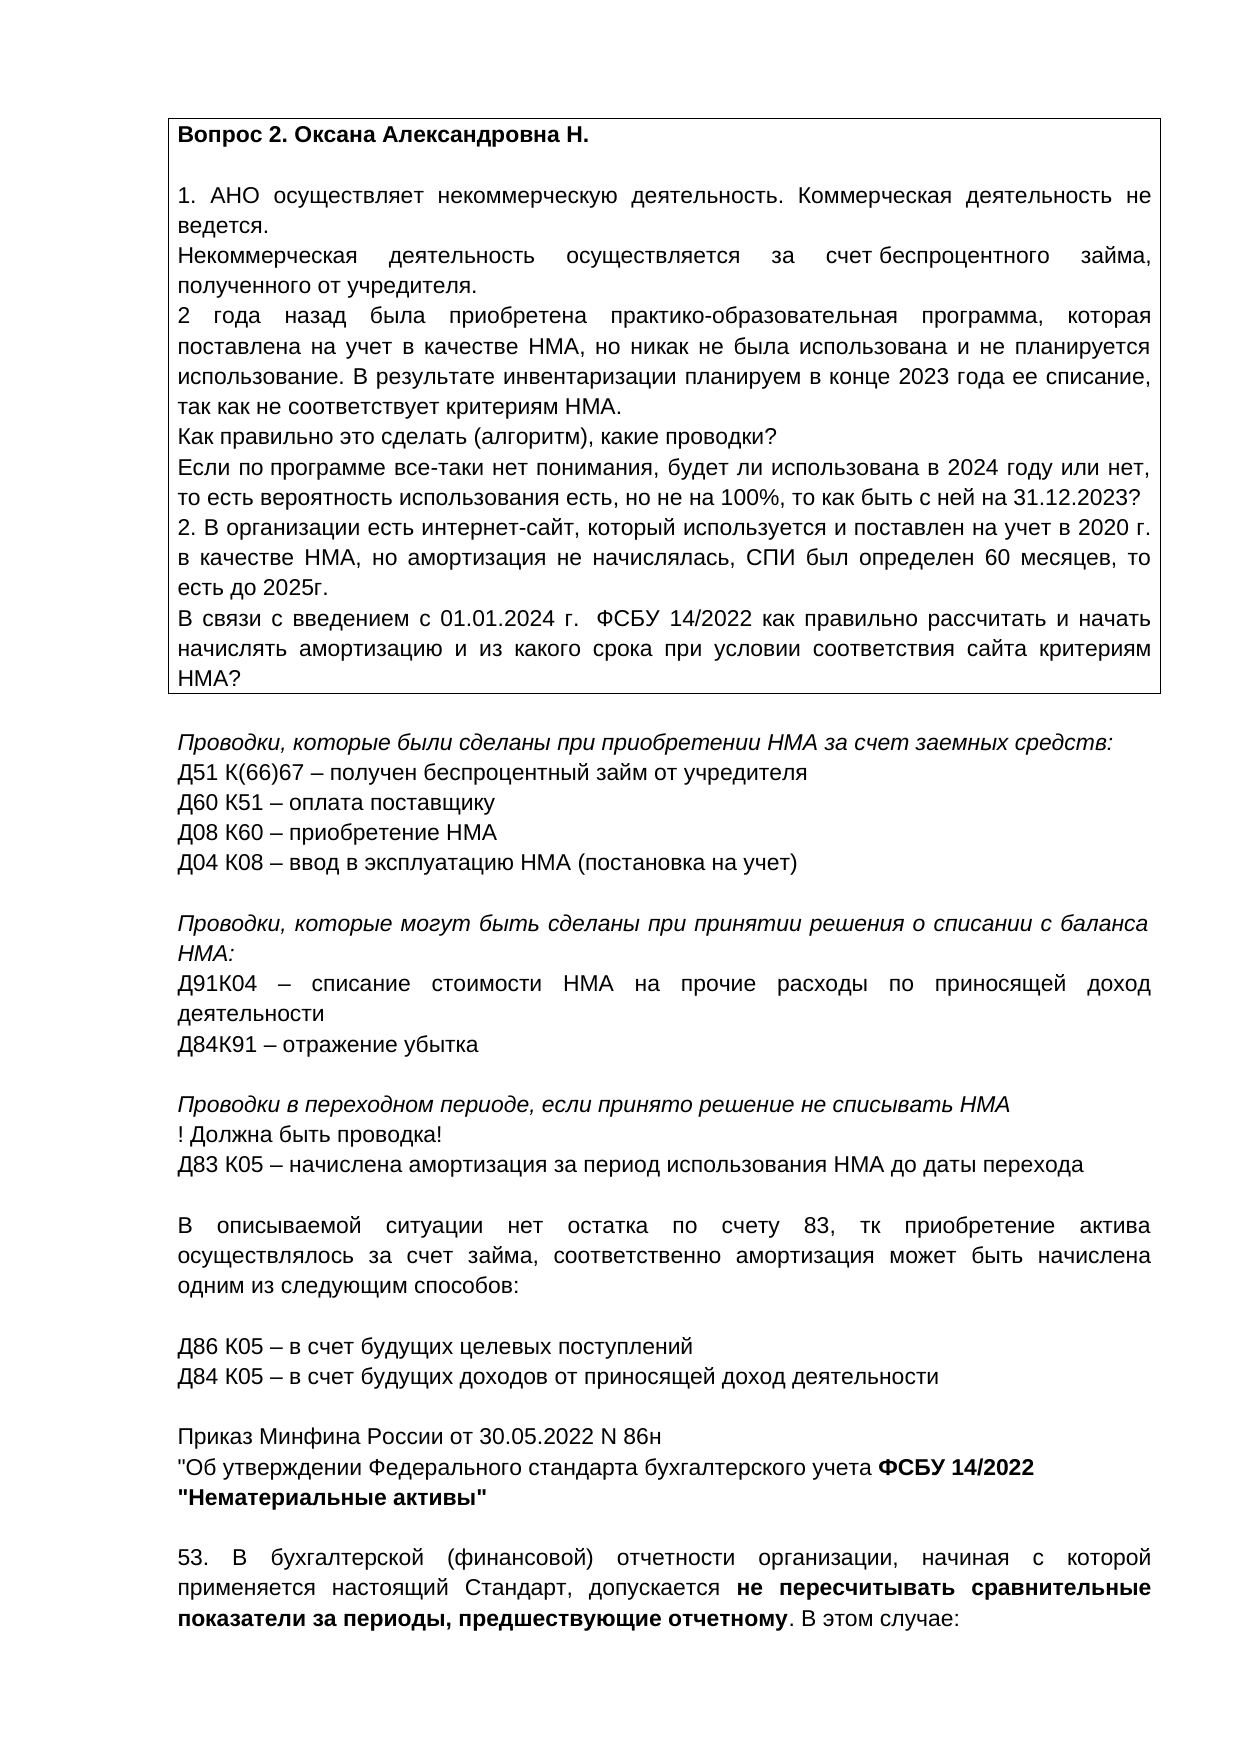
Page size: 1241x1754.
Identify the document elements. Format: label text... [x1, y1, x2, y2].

text Д08 К60 – приобретение НМА [177, 819, 1152, 846]
text Д91К04 – списание стоимости НМА на прочие расходы по приносящей доход деятельности [177, 970, 1152, 1027]
text 2 года назад была приобретена практико-образовательная программа, которая поставлена на учет в качестве НМА, но никак не была использована и не планируется использование. В результате инвентаризации планируем в конце 2023 года ее списание, так как не соответствует критериям НМА. [169, 299, 1160, 419]
text Некоммерческая деятельность осуществляется за счет беспроцентного займа, полученного от учредителя. [169, 239, 1160, 299]
text ! Должна быть проводка! [177, 1121, 1152, 1148]
text 1. АНО осуществляет некоммерческую деятельность. Коммерческая деятельность не ведется. [169, 178, 1160, 238]
text Д83 К05 – начислена амортизация за период использования НМА до даты перехода [177, 1151, 1152, 1178]
text В описываемой ситуации нет остатка по счету 83, тк приобретение актива осуществлялось за счет займа, соответственно амортизация может быть начислена одним из следующим способов: [177, 1212, 1152, 1299]
text Приказ Минфина России от 30.05.2022 N 86н [177, 1423, 1152, 1450]
text Д60 К51 – оплата поставщику [177, 789, 1152, 815]
text Проводки, которые были сделаны при приобретении НМА за счет заемных средств: [177, 728, 1152, 755]
text Если по программе все-таки нет понимания, будет ли использована в 2024 году или нет, то есть вероятность использования есть, но не на 100%, то как быть с ней на 31.12.2023? [169, 450, 1160, 510]
text Проводки, которые могут быть сделаны при принятии решения о списании с баланса НМА: [177, 910, 1152, 966]
text Д51 К(66)67 – получен беспроцентный займ от учредителя [177, 759, 1152, 785]
text Вопрос 2. Оксана Александровна Н. [169, 119, 1160, 148]
text 53. В бухгалтерской (финансовой) отчетности организации, начиная с которой применяется настоящий Стандарт, допускается не пересчитывать сравнительные показатели за периоды, предшествующие отчетному. В этом случае: [177, 1544, 1152, 1631]
text В связи с введением с 01.01.2024 г. ФСБУ 14/2022 как правильно рассчитать и начать начислять амортизацию и из какого срока при условии соответствия сайта критериям НМА? [169, 601, 1160, 693]
text 2. В организации есть интернет-сайт, который используется и поставлен на учет в 2020 г. в качестве НМА, но амортизация не начислялась, СПИ был определен 60 месяцев, то есть до 2025г. [169, 511, 1160, 601]
text Д86 К05 – в счет будущих целевых поступлений [177, 1333, 1152, 1359]
text Д04 К08 – ввод в эксплуатацию НМА (постановка на учет) [177, 849, 1152, 876]
text "Об утверждении Федерального стандарта бухгалтерского учета ФСБУ 14/2022 "Нематериальные активы" [177, 1453, 1152, 1510]
text Как правильно это сделать (алгоритм), какие проводки? [169, 420, 1160, 450]
text Д84 К05 – в счет будущих доходов от приносящей доход деятельности [177, 1363, 1152, 1389]
text Проводки в переходном периоде, если принято решение не списывать НМА [177, 1091, 1152, 1117]
text Д84К91 – отражение убытка [177, 1031, 1152, 1057]
